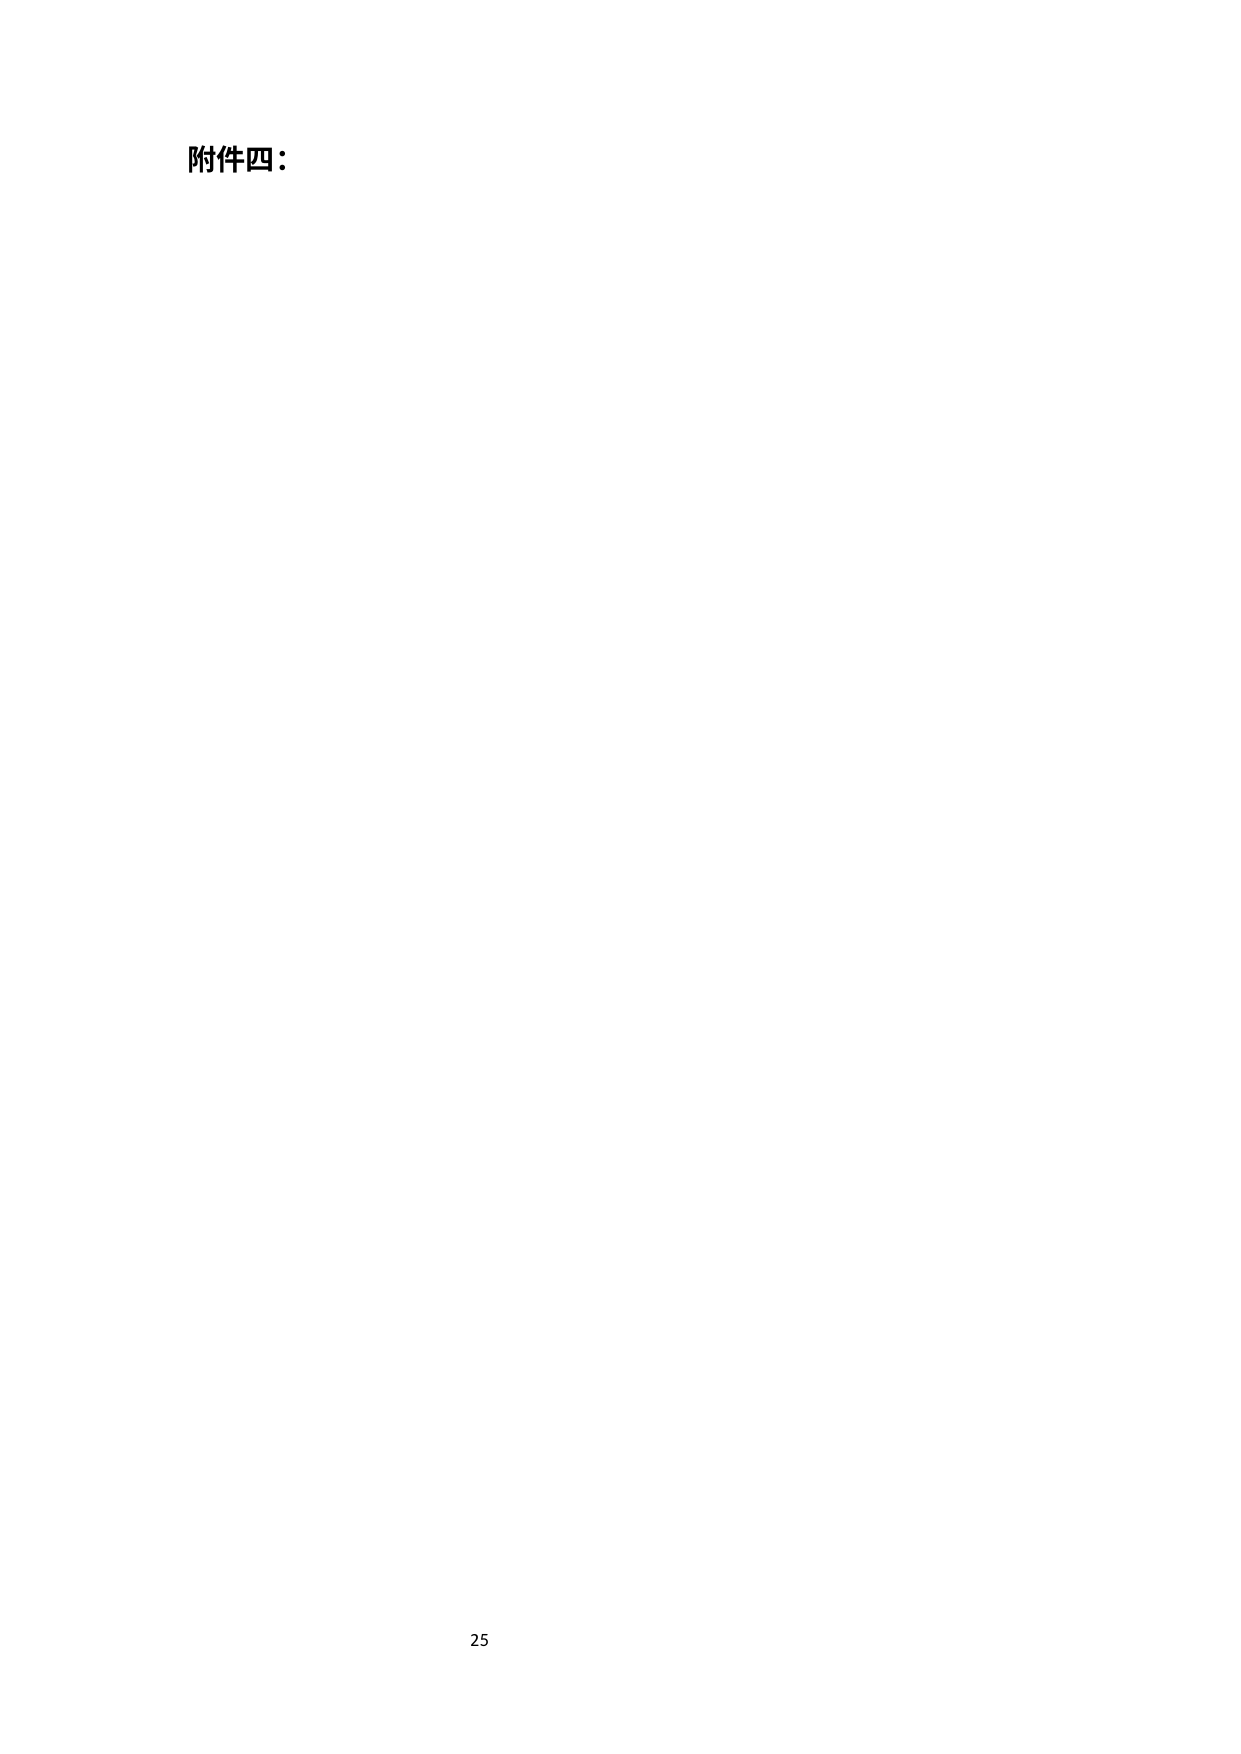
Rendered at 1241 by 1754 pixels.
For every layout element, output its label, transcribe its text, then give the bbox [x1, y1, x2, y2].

text 附件四： [187, 125, 1053, 190]
